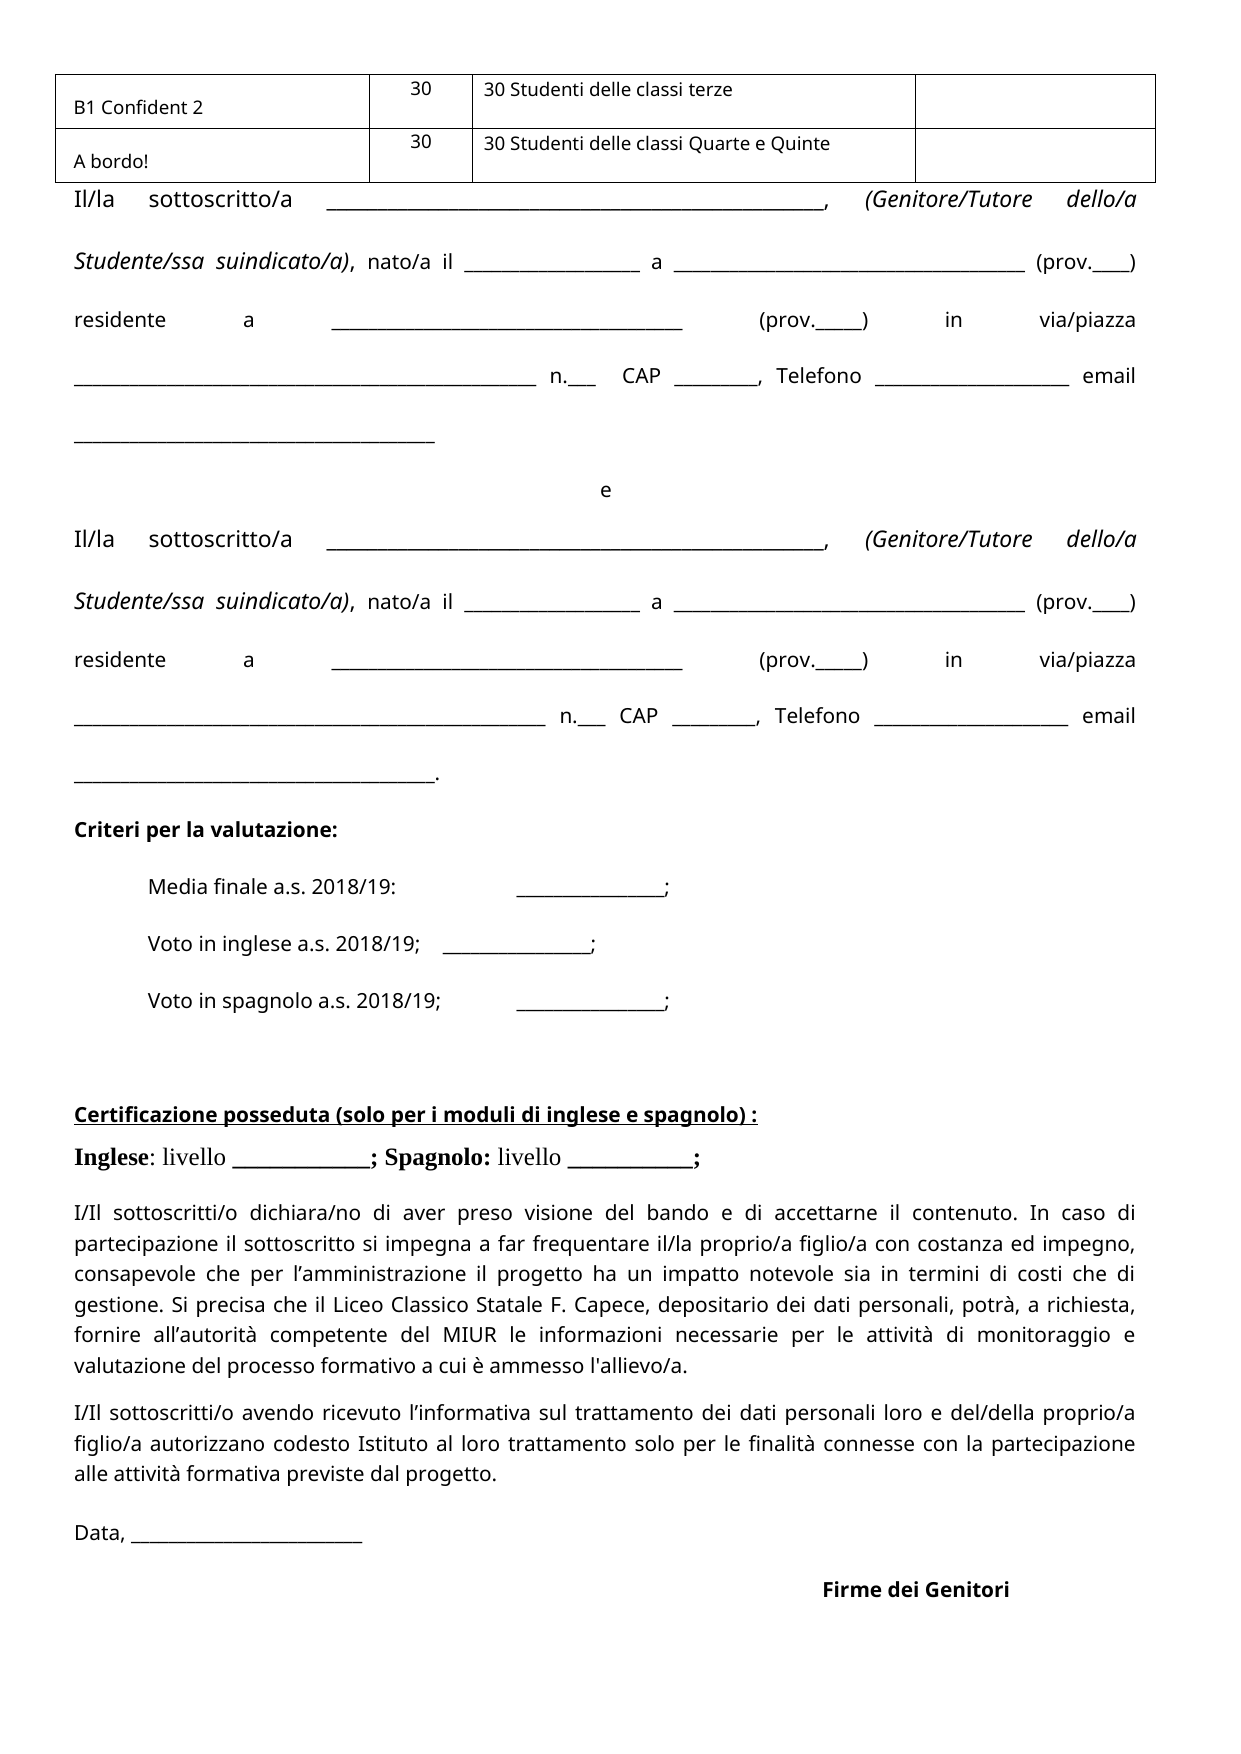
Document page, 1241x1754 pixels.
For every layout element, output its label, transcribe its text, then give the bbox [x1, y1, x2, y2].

table_cell [916, 75, 1155, 128]
table_cell A bordo! [56, 129, 369, 182]
text Inglese: livello ___________; Spagnolo: livello __________; [74, 1142, 1137, 1171]
table_cell 30 Studenti delle classi Quarte e Quinte [473, 129, 915, 182]
text Voto in spagnolo a.s. 2018/19; ________________; [74, 986, 1137, 1014]
table_cell B1 Confident 2 [56, 75, 369, 128]
text Media finale a.s. 2018/19: ________________; [74, 872, 1137, 901]
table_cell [473, 75, 915, 128]
text I/Il sottoscritti/o avendo ricevuto l’informativa sul trattamento dei dati personali loro e del/della proprio/a figlio/a autorizzano codesto Istituto al loro trattamento solo per le finalità connesse con la partecipazione alle attività formativa previste dal progetto. [74, 1398, 1137, 1488]
text I/Il sottoscritti/o dichiara/no di aver preso visione del bando e di accettarne il contenuto. In caso di partecipazione il sottoscritto si impegna a far frequentare il/la proprio/a figlio/a con costanza ed impegno, consapevole che per l’amministrazione il progetto ha un impatto notevole sia in termini di costi che di gestione. Si precisa che il Liceo Classico Statale F. Capece, depositario dei dati personali, potrà, a richiesta, fornire all’autorità competente del MIUR le informazioni necessarie per le attività di monitoraggio e valutazione del processo formativo a cui è ammesso l'allievo/a. [74, 1198, 1137, 1379]
text Voto in inglese a.s. 2018/19; ________________; [74, 929, 1137, 958]
text Data, _________________________ [74, 1518, 1137, 1547]
text Certificazione posseduta (solo per i moduli di inglese e spagnolo) : [74, 1100, 1137, 1128]
text e [74, 475, 1137, 504]
table_cell [916, 129, 1155, 182]
text Criteri per la valutazione: [74, 815, 1137, 844]
table_cell 30 [370, 75, 472, 128]
table_cell 30 [370, 129, 472, 182]
text Firme dei Genitori [74, 1575, 1137, 1604]
text Il/la sottoscritto/a _________________________________________________, (Genitore/Tutore dello/a Studente/ssa suindicato/a), nato/a il ___________________ a ______________________________________ (prov.____) residente a ______________________________________ (prov._____) in via/piazza __________________________________________________ n.___ CAP _________, Telefono _____________________ email _______________________________________ [74, 183, 1137, 447]
text Il/la sottoscritto/a _________________________________________________, (Genitore/Tutore dello/a Studente/ssa suindicato/a), nato/a il ___________________ a ______________________________________ (prov.____) residente a ______________________________________ (prov._____) in via/piazza ___________________________________________________ n.___ CAP _________, Telefono _____________________ email _______________________________________. [74, 523, 1137, 787]
